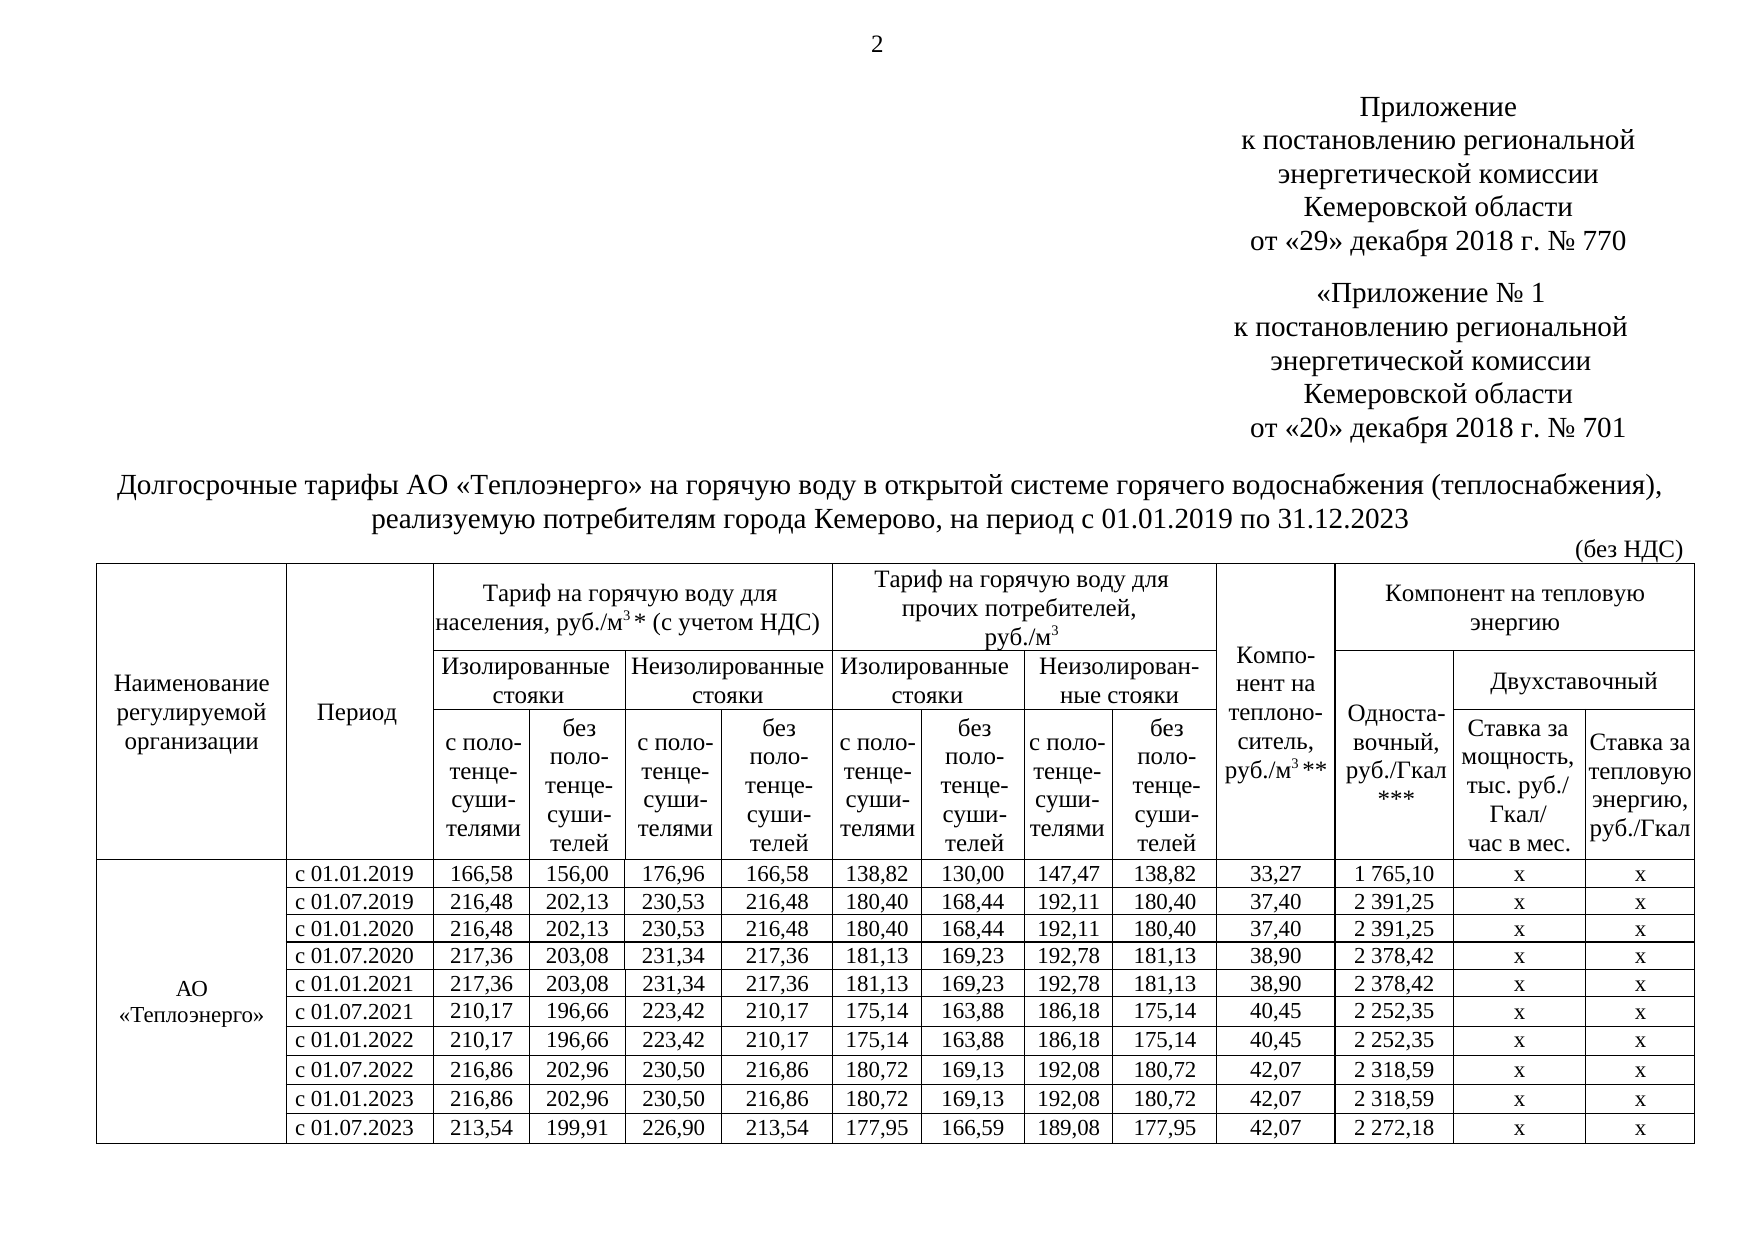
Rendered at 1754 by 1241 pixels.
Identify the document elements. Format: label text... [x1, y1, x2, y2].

text Кемеровской области [1211, 376, 1665, 410]
text от «29» декабря 2018 г. № 770 [1211, 223, 1665, 256]
text энергетической комиссии [1196, 343, 1665, 376]
text от «20» декабря 2018 г. № 701 [1211, 410, 1665, 443]
text к постановлению региональной [1211, 122, 1665, 156]
text Приложение [1211, 89, 1665, 122]
text к постановлению региональной [1196, 309, 1665, 343]
table_header Долгосрочные тарифы АО «Теплоэнерго» на горячую воду в открытой системе горячего водоснабжения (теплоснабжения), реализуемую потребителям города Кемерово, на период с 01.01.2019 по 31.12.2023 (без НДС) [85, 467, 1694, 1144]
text Кемеровской области [1211, 189, 1665, 223]
text энергетической комиссии [1211, 156, 1665, 189]
text «Приложение № 1 [1196, 276, 1665, 309]
